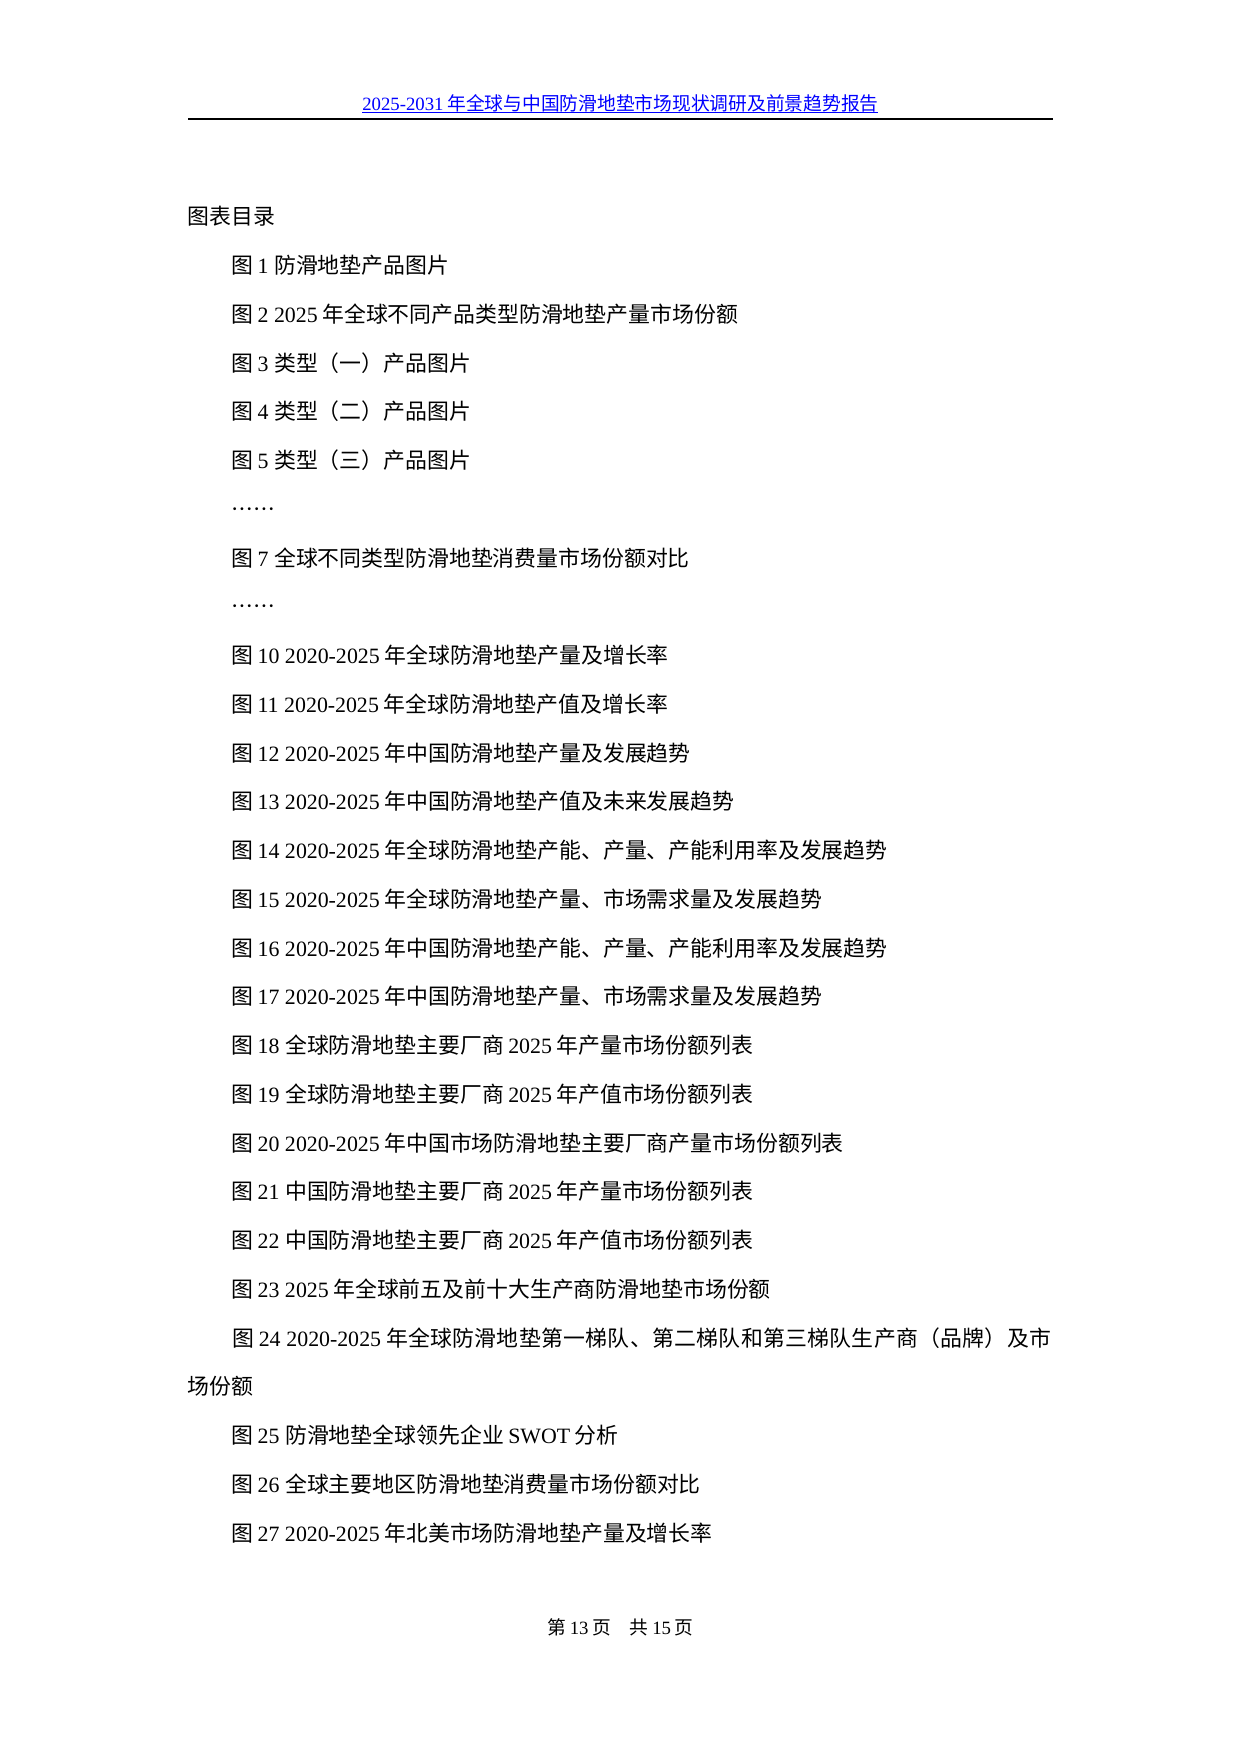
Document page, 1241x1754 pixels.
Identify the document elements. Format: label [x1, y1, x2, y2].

text [187, 150, 1053, 1548]
